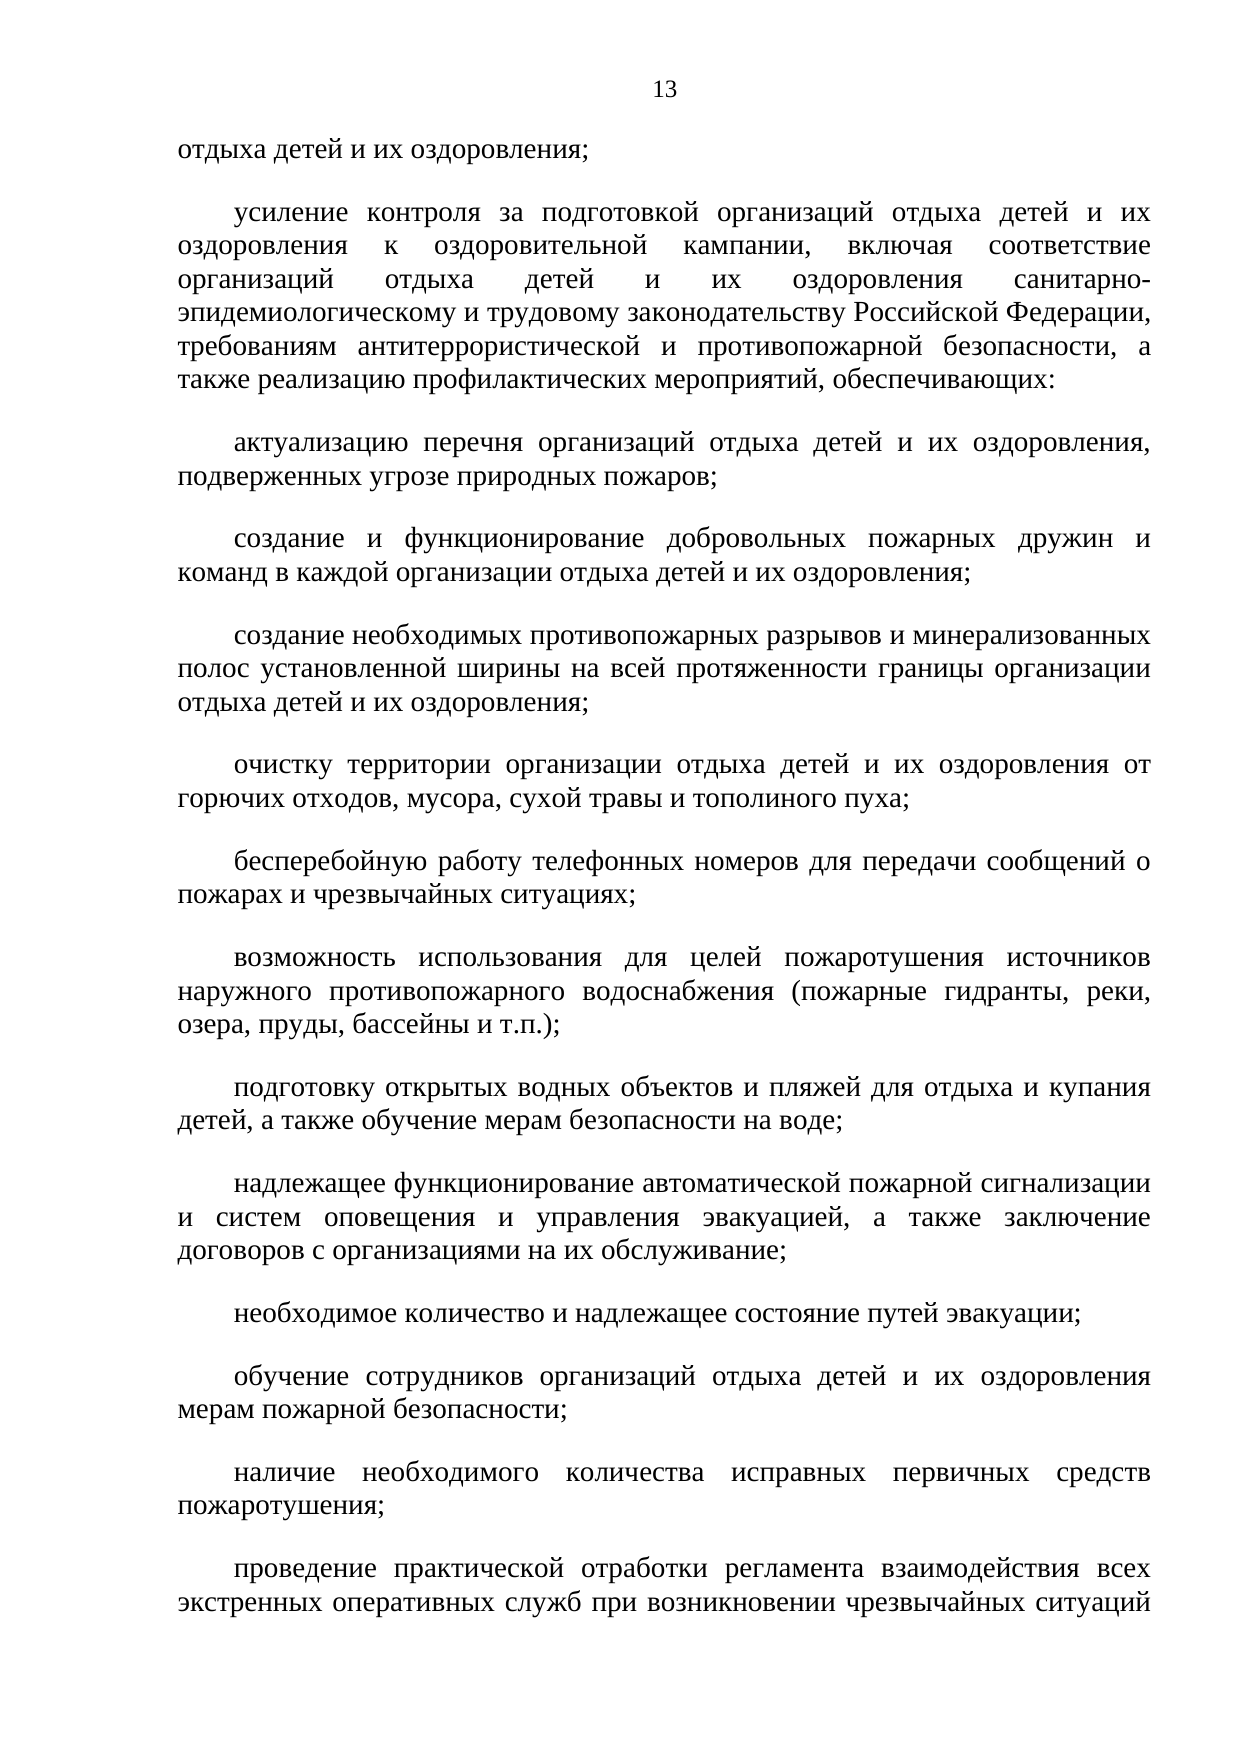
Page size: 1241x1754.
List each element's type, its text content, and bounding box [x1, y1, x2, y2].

text наличие необходимого количества исправных первичных средств пожаротушения; [177, 1454, 1152, 1521]
text усиление контроля за подготовкой организаций отдыха детей и их оздоровления к оздоровительной кампании, включая соответствие организаций отдыха детей и их оздоровления санитарно-эпидемиологическому и трудовому законодательству Российской Федерации, требованиям антитеррористической и противопожарной безопасности, а также реализацию профилактических мероприятий, обеспечивающих: [177, 194, 1152, 395]
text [177, 131, 1152, 165]
text бесперебойную работу телефонных номеров для передачи сообщений о пожарах и чрезвычайных ситуациях; [177, 843, 1152, 910]
text актуализацию перечня организаций отдыха детей и их оздоровления, подверженных угрозе природных пожаров; [177, 424, 1152, 491]
text подготовку открытых водных объектов и пляжей для отдыха и купания детей, а также обучение мерам безопасности на воде; [177, 1069, 1152, 1136]
text надлежащее функционирование автоматической пожарной сигнализации и систем оповещения и управления эвакуацией, а также заключение договоров с организациями на их обслуживание; [177, 1165, 1152, 1266]
text создание необходимых противопожарных разрывов и минерализованных полос установленной ширины на всей протяженности границы организации отдыха детей и их оздоровления; [177, 617, 1152, 717]
text необходимое количество и надлежащее состояние путей эвакуации; [177, 1295, 1152, 1328]
text создание и функционирование добровольных пожарных дружин и команд в каждой организации отдыха детей и их оздоровления; [177, 521, 1152, 588]
text обучение сотрудников организаций отдыха детей и их оздоровления мерам пожарной безопасности; [177, 1358, 1152, 1425]
text возможность использования для целей пожаротушения источников наружного противопожарного водоснабжения (пожарные гидранты, реки, озера, пруды, бассейны и т.п.); [177, 939, 1152, 1040]
text очистку территории организации отдыха детей и их оздоровления от горючих отходов, мусора, сухой травы и тополиного пуха; [177, 747, 1152, 814]
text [177, 1550, 1152, 1617]
